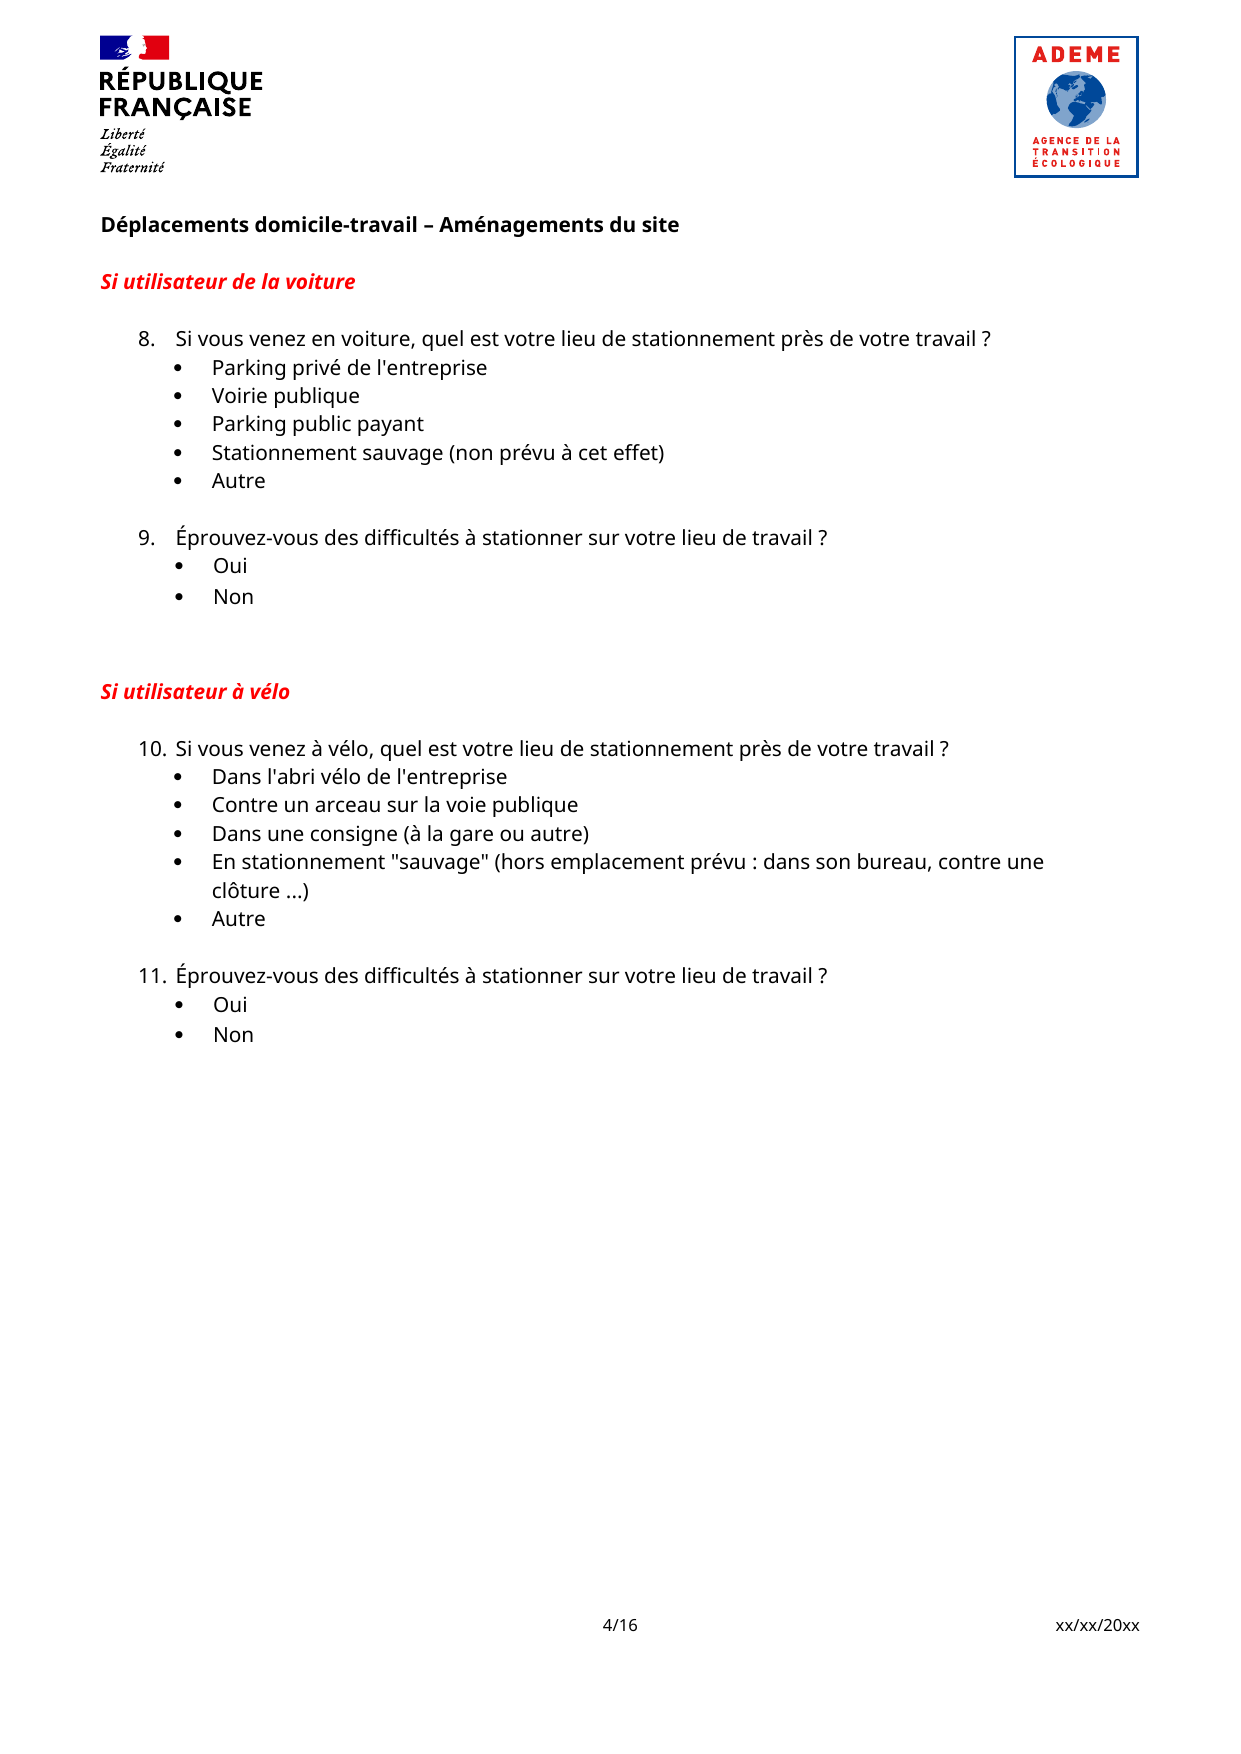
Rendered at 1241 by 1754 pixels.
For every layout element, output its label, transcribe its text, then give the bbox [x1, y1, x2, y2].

list Oui [175, 552, 1140, 580]
list Dans une consigne (à la gare ou autre) [174, 819, 1140, 847]
list Stationnement sauvage (non prévu à cet effet) [174, 438, 1140, 466]
list Contre un arceau sur la voie publique [174, 791, 1140, 819]
list Dans l'abri vélo de l'entreprise [174, 762, 1140, 791]
text Si utilisateur à vélo [100, 677, 1140, 705]
list Éprouvez-vous des difficultés à stationner sur votre lieu de travail ? [138, 961, 1140, 990]
list Autre [174, 904, 1140, 933]
list Voirie publique [174, 381, 1140, 409]
list Autre [174, 466, 1140, 495]
list Si vous venez en voiture, quel est votre lieu de stationnement près de votre travail ? [138, 324, 1140, 353]
list Si vous venez à vélo, quel est votre lieu de stationnement près de votre travail ? [138, 734, 1140, 762]
list Non [175, 582, 1140, 611]
text Déplacements domicile-travail – Aménagements du site [100, 210, 1140, 239]
list En stationnement "sauvage" (hors emplacement prévu : dans son bureau, contre une clôture ...) [174, 847, 1140, 904]
list Éprouvez-vous des difficultés à stationner sur votre lieu de travail ? [138, 523, 1140, 552]
list Oui [175, 990, 1140, 1018]
text Si utilisateur de la voiture [100, 267, 1140, 296]
list Parking public payant [174, 409, 1140, 438]
list Parking privé de l'entreprise [174, 353, 1140, 381]
list Non [175, 1020, 1140, 1049]
